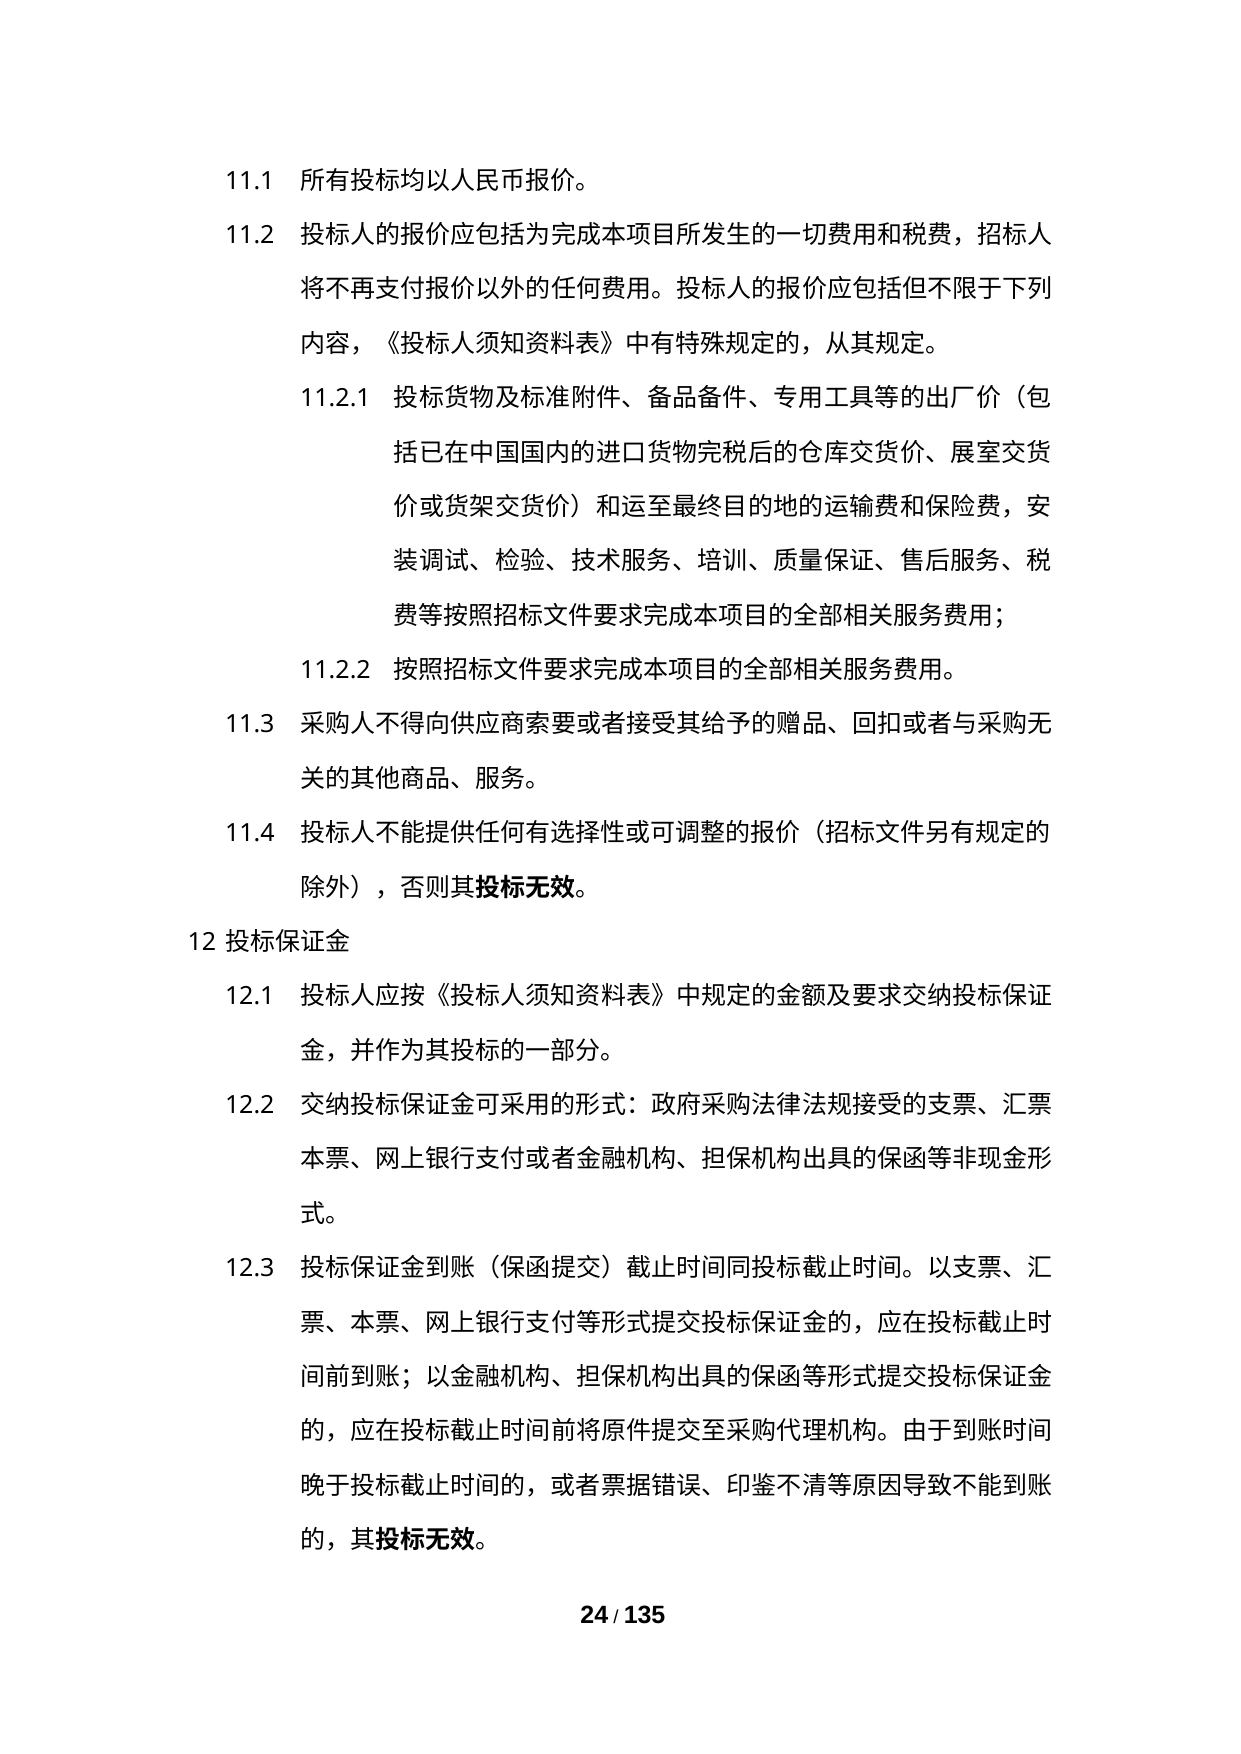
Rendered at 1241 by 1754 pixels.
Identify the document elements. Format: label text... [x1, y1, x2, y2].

list 投标人的报价应包括为完成本项目所发生的一切费用和税费，招标人将不再支付报价以外的任何费用。投标人的报价应包括但不限于下列内容，《投标人须知资料表》中有特殊规定的，从其规定。 [225, 214, 1053, 359]
list 所有投标均以人民币报价。 [225, 160, 1053, 196]
list 采购人不得向供应商索要或者接受其给予的赠品、回扣或者与采购无关的其他商品、服务。 [225, 704, 1053, 794]
list 投标人不能提供任何有选择性或可调整的报价（招标文件另有规定的除外），否则其投标无效。 [225, 813, 1053, 903]
list 投标保证金到账（保函提交）截止时间同投标截止时间。以支票、汇票、本票、网上银行支付等形式提交投标保证金的，应在投标截止时间前到账；以金融机构、担保机构出具的保函等形式提交投标保证金的，应在投标截止时间前将原件提交至采购代理机构。由于到账时间晚于投标截止时间的，或者票据错误、印鉴不清等原因导致不能到账的，其投标无效。 [225, 1248, 1053, 1556]
list 投标货物及标准附件、备品备件、专用工具等的出厂价（包括已在中国国内的进口货物完税后的仓库交货价、展室交货价或货架交货价）和运至最终目的地的运输费和保险费，安装调试、检验、技术服务、培训、质量保证、售后服务、税费等按照招标文件要求完成本项目的全部相关服务费用； [300, 378, 1053, 631]
list 交纳投标保证金可采用的形式：政府采购法律法规接受的支票、汇票、本票、网上银行支付或者金融机构、担保机构出具的保函等非现金形式。 [225, 1084, 1053, 1229]
list 投标保证金 [187, 921, 1053, 958]
list 按照招标文件要求完成本项目的全部相关服务费用。 [300, 649, 1053, 686]
list 投标人应按《投标人须知资料表》中规定的金额及要求交纳投标保证金，并作为其投标的一部分。 [225, 976, 1053, 1066]
